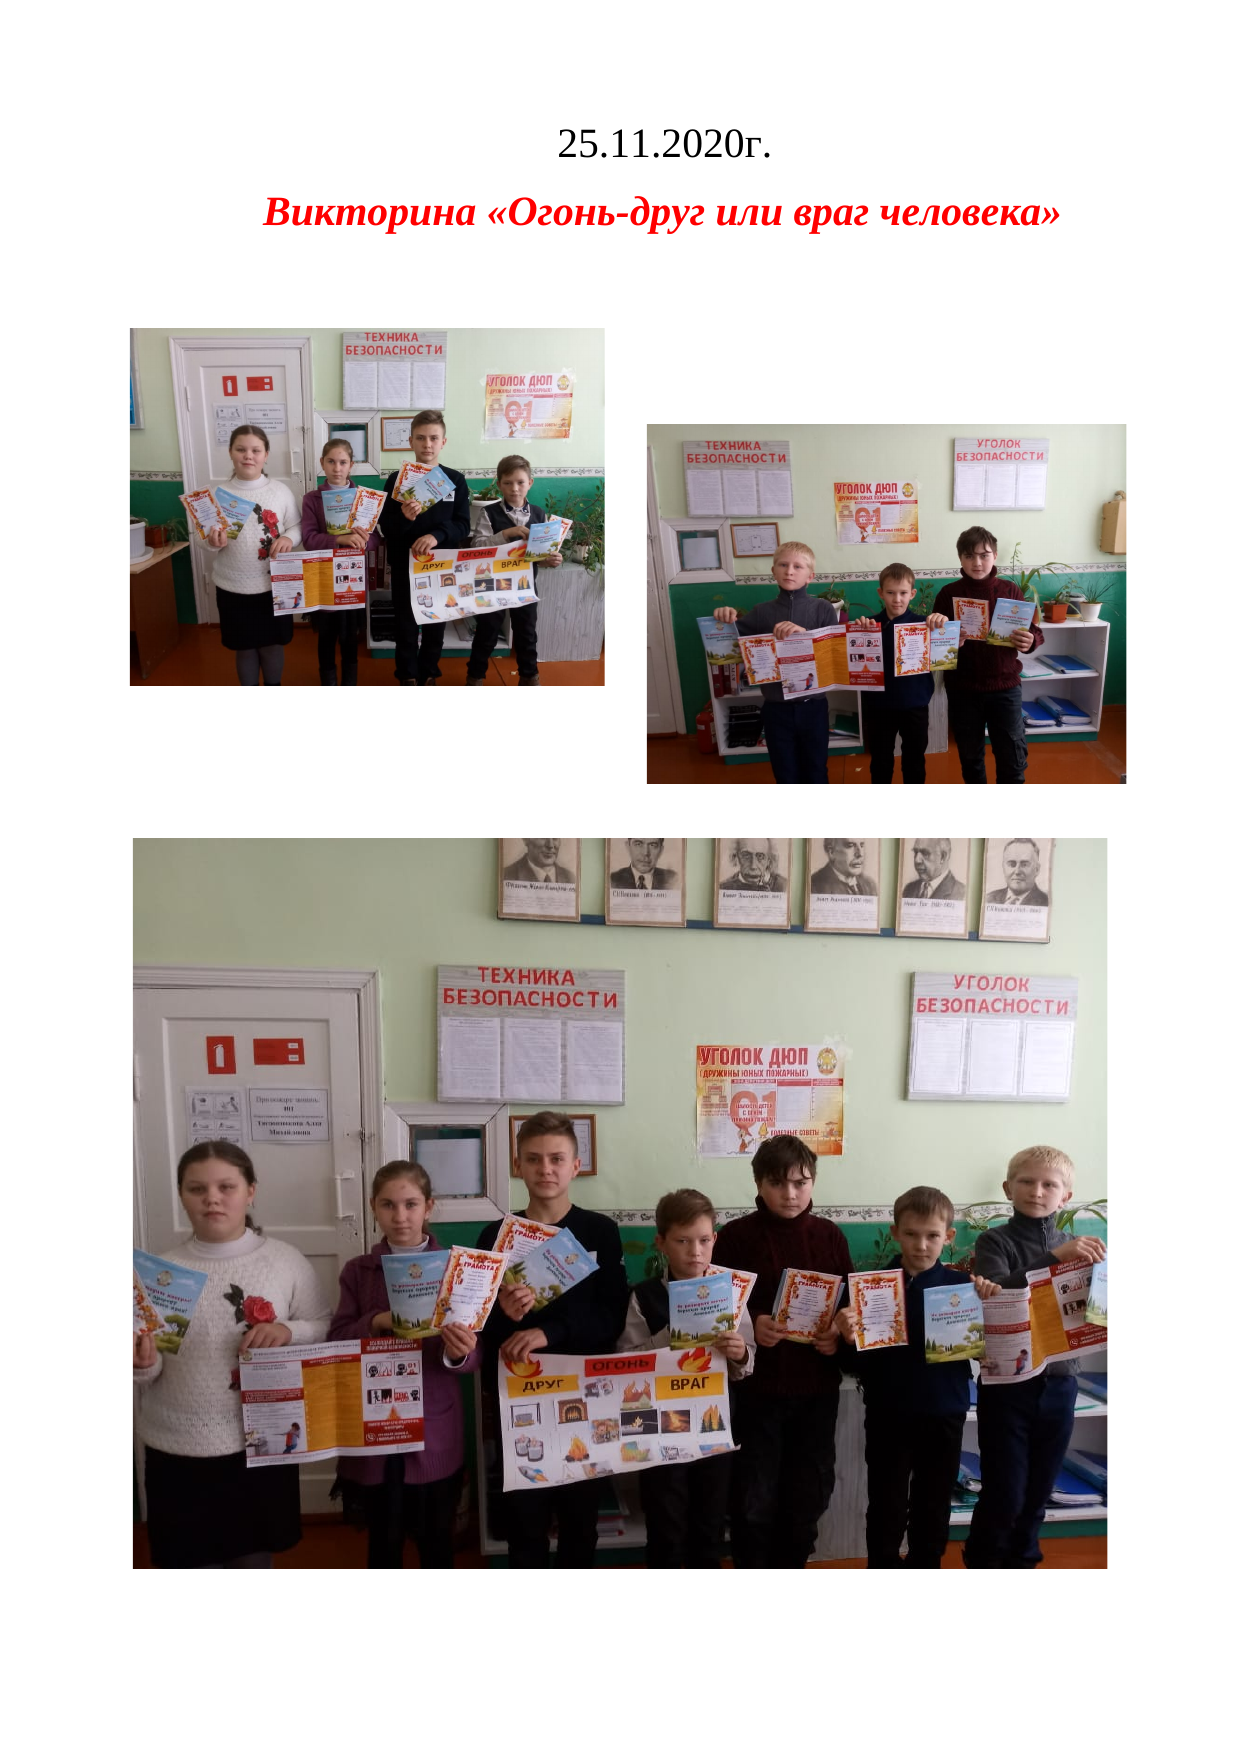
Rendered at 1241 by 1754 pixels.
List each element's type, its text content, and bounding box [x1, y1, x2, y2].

picture [129, 328, 605, 686]
text 25.11.2020г. [177, 118, 1152, 166]
picture [132, 838, 1108, 1569]
text Викторина «Огонь-друг или враг человека» [177, 186, 1152, 234]
picture [646, 424, 1127, 784]
